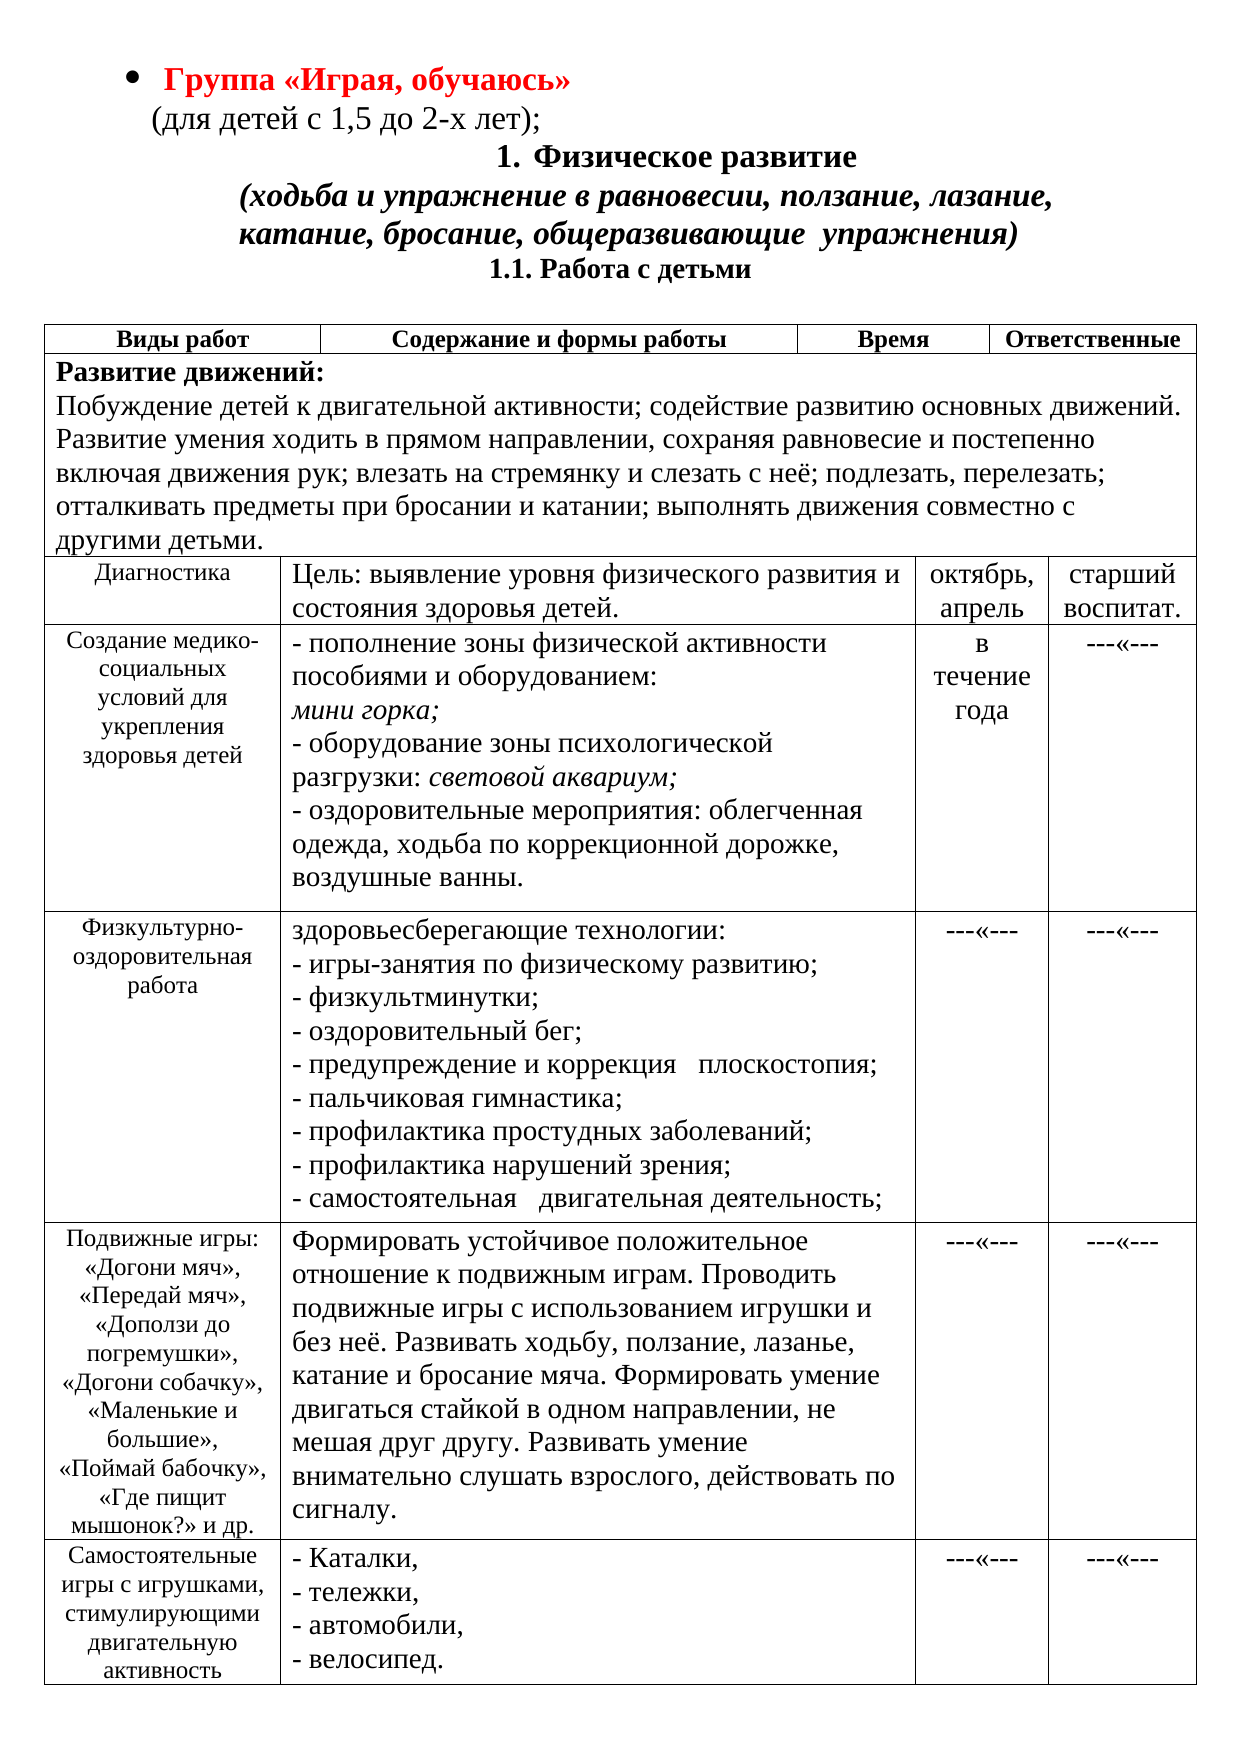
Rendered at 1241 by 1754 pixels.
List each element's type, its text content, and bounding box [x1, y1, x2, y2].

list Группа «Играя, обучаюсь» [126, 59, 1152, 98]
table_cell ---«--- [1049, 625, 1196, 911]
table_cell ---«--- [916, 912, 1048, 1222]
table_cell в течение года [916, 625, 1048, 911]
table_cell ---«--- [1049, 1223, 1196, 1539]
table_cell ---«--- [916, 1223, 1048, 1539]
table_header Содержание и формы работы [321, 325, 797, 353]
table_header Время [798, 325, 989, 353]
table_header Виды работ [45, 325, 320, 353]
table_cell Диагностика [45, 557, 280, 624]
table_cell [45, 1540, 280, 1684]
table_cell Развитие движений: Побуждение детей к двигательной активности; содействие развитию основных движений. Развитие умения ходить в прямом направлении, сохраняя равновесие и постепенно включая движения рук; влезать на стремянку и слезать с неё; подлезать, перелезать; отталкивать предметы при бросании и катании; выполнять движения совместно с другими детьми. [45, 354, 1196, 556]
table_cell старший воспитат. [1049, 557, 1196, 624]
table_cell Цель: выявление уровня физического развития и состояния здоровья детей. [281, 557, 915, 624]
table_cell Создание медико-социальных условий для укрепления здоровья детей [45, 625, 280, 911]
table_cell Подвижные игры: «Догони мяч», «Передай мяч», «Доползи до погремушки», «Догони собачку», «Маленькие и большие», «Поймай бабочку», «Где пищит мышонок?» и др. [45, 1223, 280, 1539]
table_cell октябрь, апрель [916, 557, 1048, 624]
table_cell ---«--- [1049, 912, 1196, 1222]
table_cell здоровьесберегающие технологии: - игры-занятия по физическому развитию; - физкультминутки; - оздоровительный бег; - предупреждение и коррекция плоскостопия; - пальчиковая гимнастика; - профилактика простудных заболеваний; - профилактика нарушений зрения; - самостоятельная двигательная деятельность; [281, 912, 915, 1222]
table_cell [281, 1540, 915, 1684]
text (для детей с 1,5 до 2-х лет); [126, 98, 1152, 137]
table_cell ---«--- [916, 1540, 1048, 1684]
table_cell Формировать устойчивое положительное отношение к подвижным играм. Проводить подвижные игры с использованием игрушки и без неё. Развивать ходьбу, ползание, лазанье, катание и бросание мяча. Формировать умение двигаться стайкой в одном направлении, не мешая друг другу. Развивать умение внимательно слушать взрослого, действовать по сигналу. [281, 1223, 915, 1539]
table_cell ---«--- [1049, 1540, 1196, 1684]
table_cell Физкультурно-оздоровительная работа [45, 912, 280, 1222]
table_header Ответственные [990, 325, 1196, 353]
list Физическое развитие [201, 137, 1152, 175]
table_cell - пополнение зоны физической активности пособиями и оборудованием: мини горка; - оборудование зоны психологической разгрузки: световой аквариум; - оздоровительные мероприятия: облегченная одежда, ходьба по коррекционной дорожке, воздушные ванны. [281, 625, 915, 911]
text 1.1. Работа с детьми [89, 252, 1152, 285]
text (ходьба и упражнение в равновесии, ползание, лазание, катание, бросание, общеразвивающие упражнения) [239, 175, 1152, 252]
